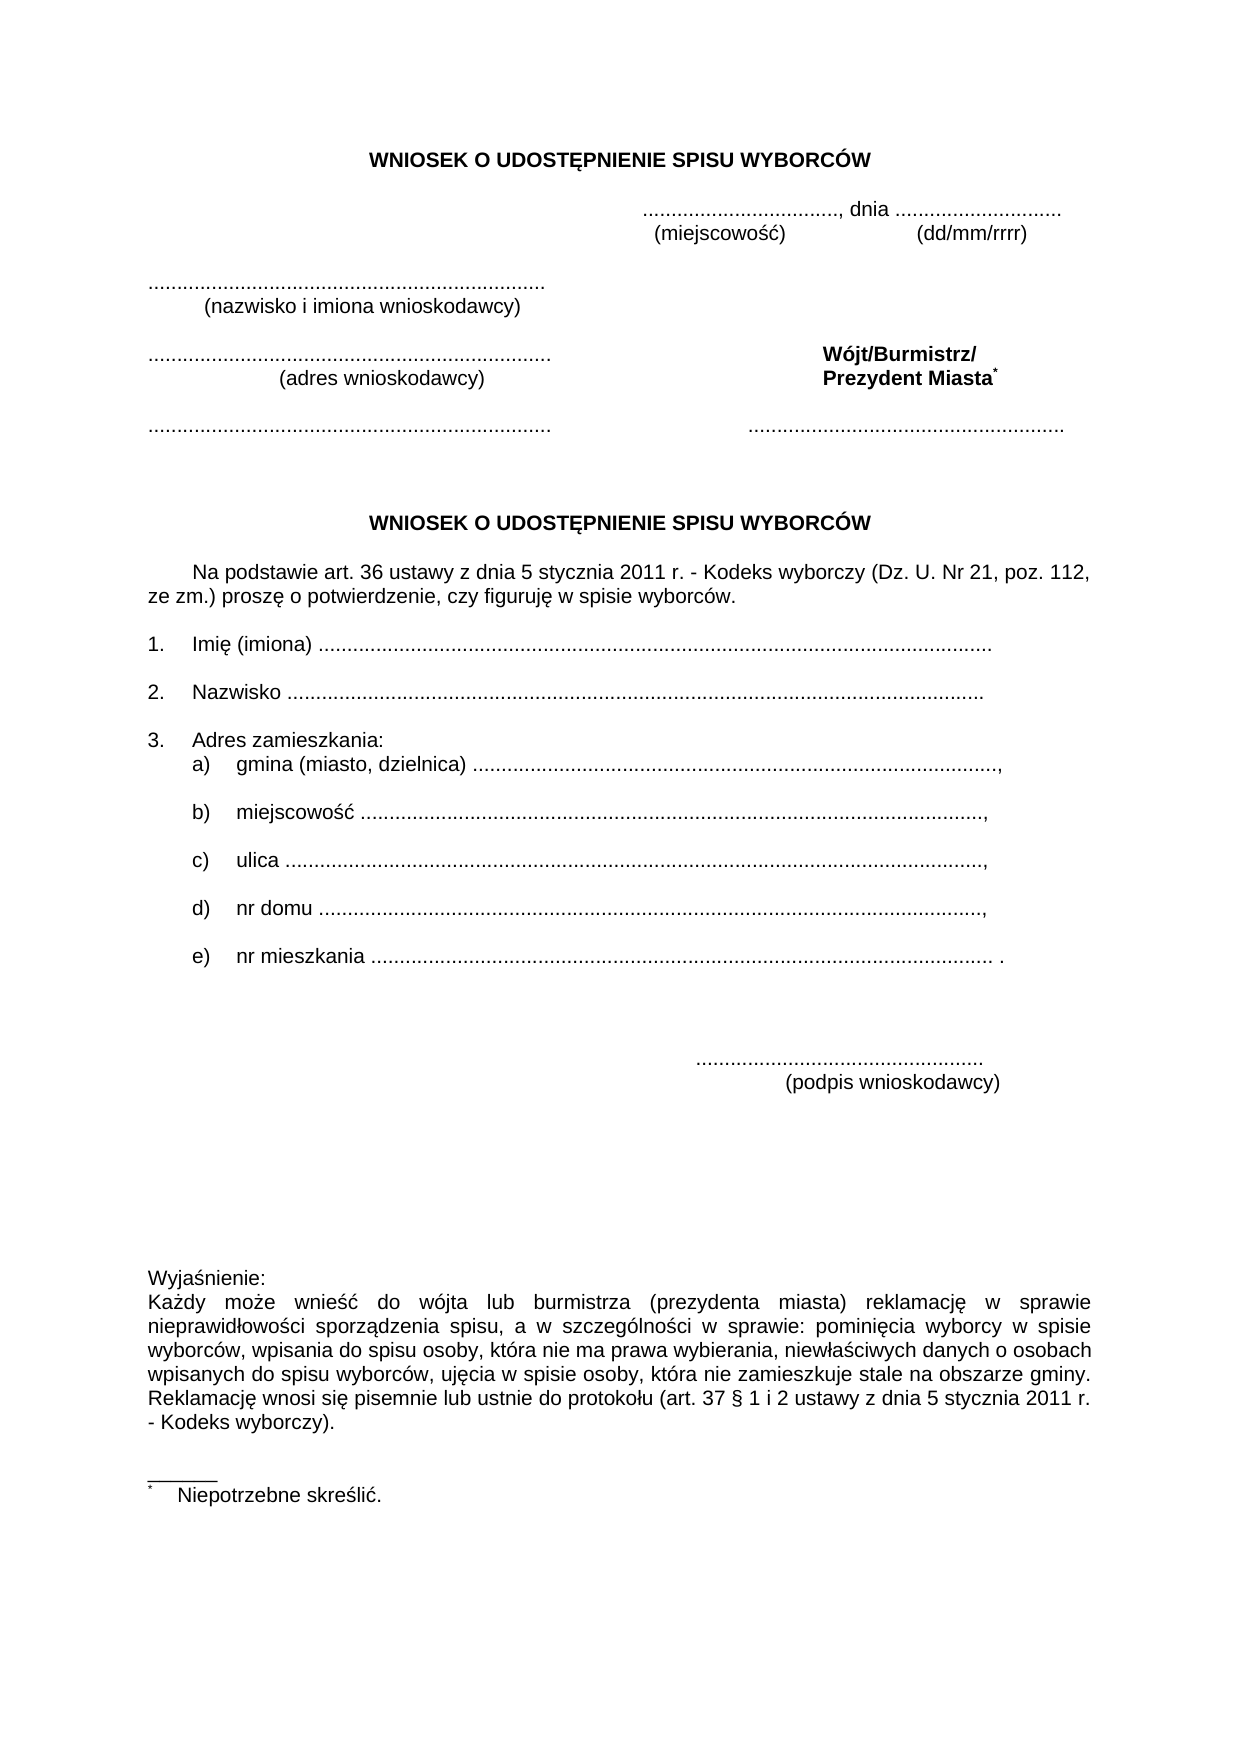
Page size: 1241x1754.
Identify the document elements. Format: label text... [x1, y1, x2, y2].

text ..................................................................... [148, 269, 1093, 293]
text a) gmina (miasto, dzielnica) ..........................................................................................., [192, 752, 1093, 776]
text 3. Adres zamieszkania: [147, 728, 1093, 752]
text (miejscowość) (dd/mm/rrrr) [148, 221, 1093, 244]
text d) nr domu ..................................................................................................................., [192, 896, 1093, 919]
text (podpis wnioskodawcy) [148, 1070, 1093, 1094]
text ...................................................................... Wójt/Burmistrz/ [148, 341, 1093, 365]
text WNIOSEK O UDOSTĘPNIENIE SPISU WYBORCÓW [148, 511, 1093, 535]
text .................................................. [148, 1046, 1093, 1070]
text c) ulica ........................................................................................................................., [192, 848, 1093, 872]
text Na podstawie art. 36 ustawy z dnia 5 stycznia 2011 r. - Kodeks wyborczy (Dz. U. Nr 21, poz. 112, ze zm.) proszę o potwierdzenie, czy figuruję w spisie wyborców. [148, 560, 1093, 608]
text (nazwisko i imiona wnioskodawcy) [148, 293, 1093, 317]
text ______ [148, 1459, 1093, 1483]
text Wyjaśnienie: [148, 1266, 1093, 1290]
text ...................................................................... ....................................................... [148, 413, 1093, 437]
text e) nr mieszkania ............................................................................................................ . [192, 943, 1093, 967]
text 2. Nazwisko ......................................................................................................................... [147, 680, 1093, 704]
text (adres wnioskodawcy) Prezydent Miasta* [148, 365, 1093, 389]
text Każdy może wnieść do wójta lub burmistrza (prezydenta miasta) reklamację w sprawie nieprawidłowości sporządzenia spisu, a w szczególności w sprawie: pominięcia wyborcy w spisie wyborców, wpisania do spisu osoby, która nie ma prawa wybierania, niewłaściwych danych o osobach wpisanych do spisu wyborców, ujęcia w spisie osoby, która nie zamieszkuje stale na obszarze gminy. Reklamację wnosi się pisemnie lub ustnie do protokołu (art. 37 § 1 i 2 ustawy z dnia 5 stycznia 2011 r. - Kodeks wyborczy). [148, 1290, 1093, 1434]
text * Niepotrzebne skreślić. [148, 1483, 1093, 1507]
text WNIOSEK O UDOSTĘPNIENIE SPISU WYBORCÓW [148, 148, 1093, 172]
text .................................., dnia ............................. [148, 197, 1093, 221]
text 1. Imię (imiona) ..................................................................................................................... [147, 632, 1093, 656]
text b) miejscowość ............................................................................................................, [192, 800, 1093, 824]
